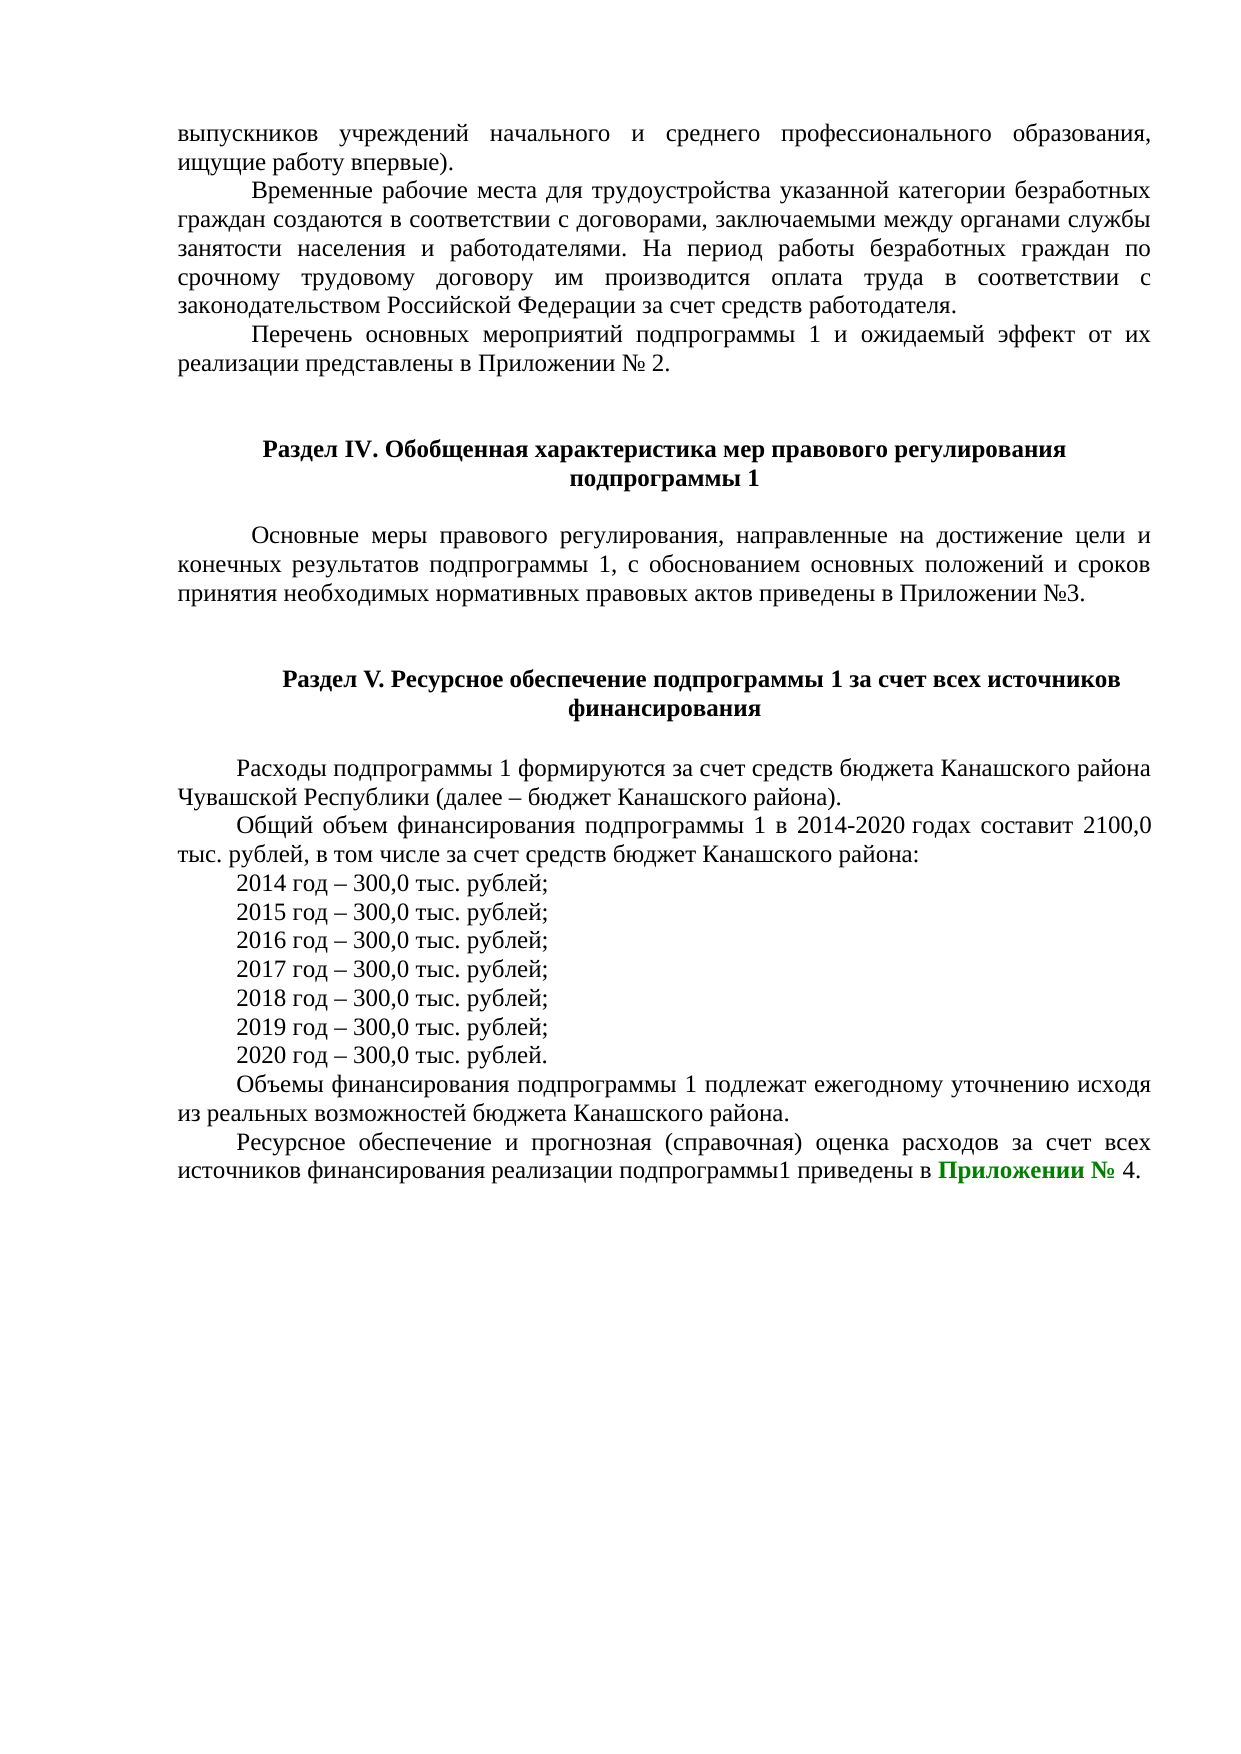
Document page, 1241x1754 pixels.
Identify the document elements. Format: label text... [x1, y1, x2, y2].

text 2014 год – 300,0 тыс. рублей; [177, 868, 1152, 897]
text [177, 118, 1152, 176]
text Раздел V. Ресурсное обеспечение подпрограммы 1 за счет всех источников финансирования [177, 664, 1152, 722]
text Перечень основных мероприятий подпрограммы 1 и ожидаемый эффект от их реализации представлены в Приложении № 2. [177, 319, 1152, 377]
text 2018 год – 300,0 тыс. рублей; [177, 983, 1152, 1012]
text 2017 год – 300,0 тыс. рублей; [177, 954, 1152, 983]
text Временные рабочие места для трудоустройства указанной категории безработных граждан создаются в соответствии с договорами, заключаемыми между органами службы занятости населения и работодателями. На период работы безработных граждан по срочному трудовому договору им производится оплата труда в соответствии с законодательством Российской Федерации за счет средств работодателя. [177, 176, 1152, 319]
text 2016 год – 300,0 тыс. рублей; [177, 926, 1152, 954]
text Ресурсное обеспечение и прогнозная (справочная) оценка расходов за счет всех источников финансирования реализации подпрограммы1 приведены в Приложении № 4. [177, 1127, 1152, 1184]
text Раздел IV. Обобщенная характеристика мер правового регулирования подпрограммы 1 [177, 434, 1152, 492]
text Объемы финансирования подпрограммы 1 подлежат ежегодному уточнению исходя из реальных возможностей бюджета Канашского района. [177, 1069, 1152, 1127]
text 2019 год – 300,0 тыс. рублей; [177, 1012, 1152, 1041]
text 2015 год – 300,0 тыс. рублей; [177, 897, 1152, 926]
text Основные меры правового регулирования, направленные на достижение цели и конечных результатов подпрограммы 1, с обоснованием основных положений и сроков принятия необходимых нормативных правовых актов приведены в Приложении №3. [177, 521, 1152, 607]
text 2020 год – 300,0 тыс. рублей. [177, 1041, 1152, 1069]
text Расходы подпрограммы 1 формируются за счет средств бюджета Канашского района Чувашской Республики (далее – бюджет Канашского района). [177, 753, 1152, 811]
text Общий объем финансирования подпрограммы 1 в 2014-2020 годах составит 2100,0 тыс. рублей, в том числе за счет средств бюджет Канашского района: [177, 811, 1152, 868]
